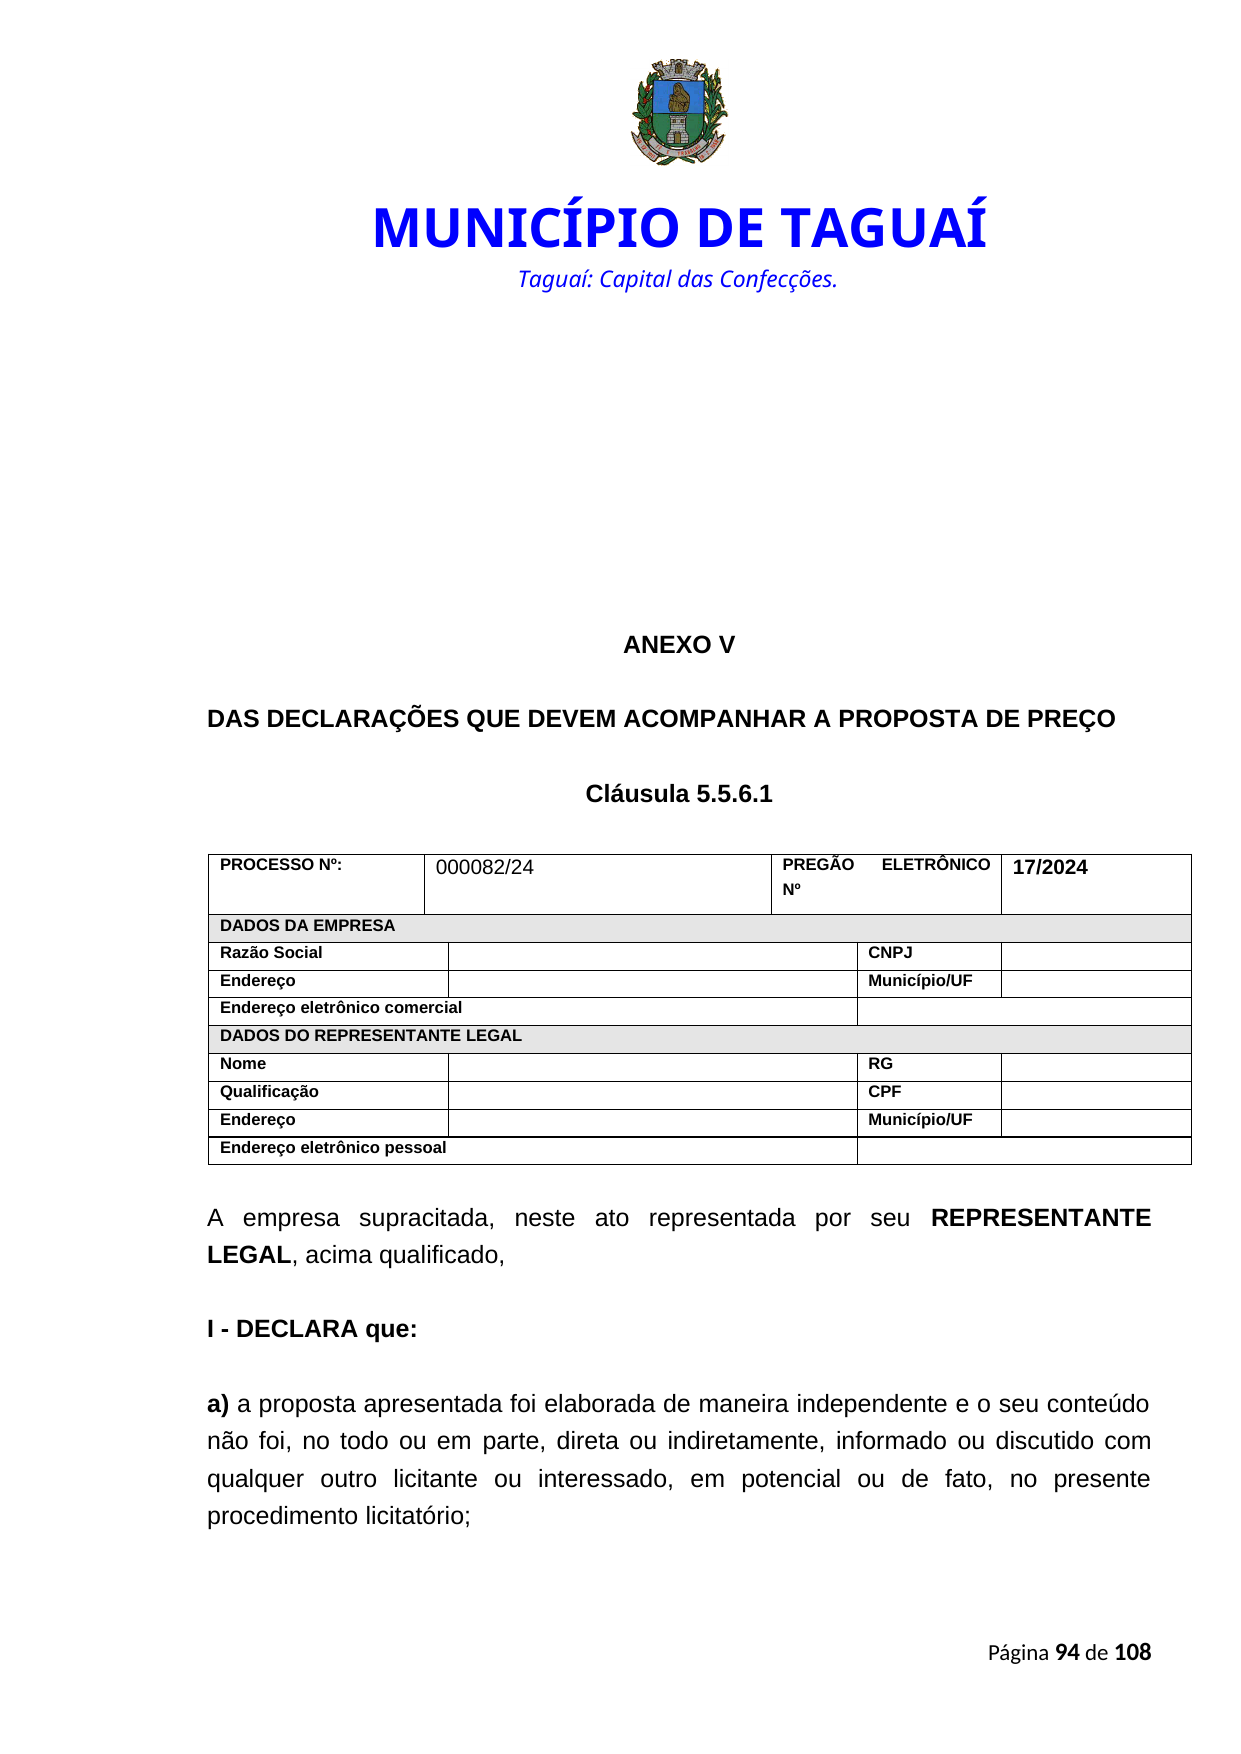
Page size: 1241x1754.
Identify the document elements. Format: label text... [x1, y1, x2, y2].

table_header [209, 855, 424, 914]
text a) a proposta apresentada foi elaborada de maneira independente e o seu conteúdo não foi, no todo ou em parte, direta ou indiretamente, informado ou discutido com qualquer outro licitante ou interessado, em potencial ou de fato, no presente procedimento licitatório; [207, 1389, 1152, 1529]
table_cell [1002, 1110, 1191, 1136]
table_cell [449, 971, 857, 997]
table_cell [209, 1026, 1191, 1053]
text I - DECLARA que: [207, 1314, 1152, 1343]
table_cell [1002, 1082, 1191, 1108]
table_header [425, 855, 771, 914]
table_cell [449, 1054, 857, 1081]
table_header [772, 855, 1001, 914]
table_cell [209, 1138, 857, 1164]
text A empresa supracitada, neste ato representada por seu REPRESENTANTE LEGAL, acima qualificado, [207, 1202, 1152, 1268]
text ANEXO V [207, 630, 1152, 658]
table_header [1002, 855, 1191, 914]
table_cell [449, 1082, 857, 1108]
text DAS DECLARAÇÕES QUE DEVEM ACOMPANHAR A PROPOSTA DE PREÇO [207, 704, 1152, 733]
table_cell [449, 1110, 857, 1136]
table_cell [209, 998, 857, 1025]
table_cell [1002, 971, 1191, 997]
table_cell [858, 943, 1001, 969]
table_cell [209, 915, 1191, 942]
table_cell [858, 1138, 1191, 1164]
text Cláusula 5.5.6.1 [207, 779, 1152, 808]
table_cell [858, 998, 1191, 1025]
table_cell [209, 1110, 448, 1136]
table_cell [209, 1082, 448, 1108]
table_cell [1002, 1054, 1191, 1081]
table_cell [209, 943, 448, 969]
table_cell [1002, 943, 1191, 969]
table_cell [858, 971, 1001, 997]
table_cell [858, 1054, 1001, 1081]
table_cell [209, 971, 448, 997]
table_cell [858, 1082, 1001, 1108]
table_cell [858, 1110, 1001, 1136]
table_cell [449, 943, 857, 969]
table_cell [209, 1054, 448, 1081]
